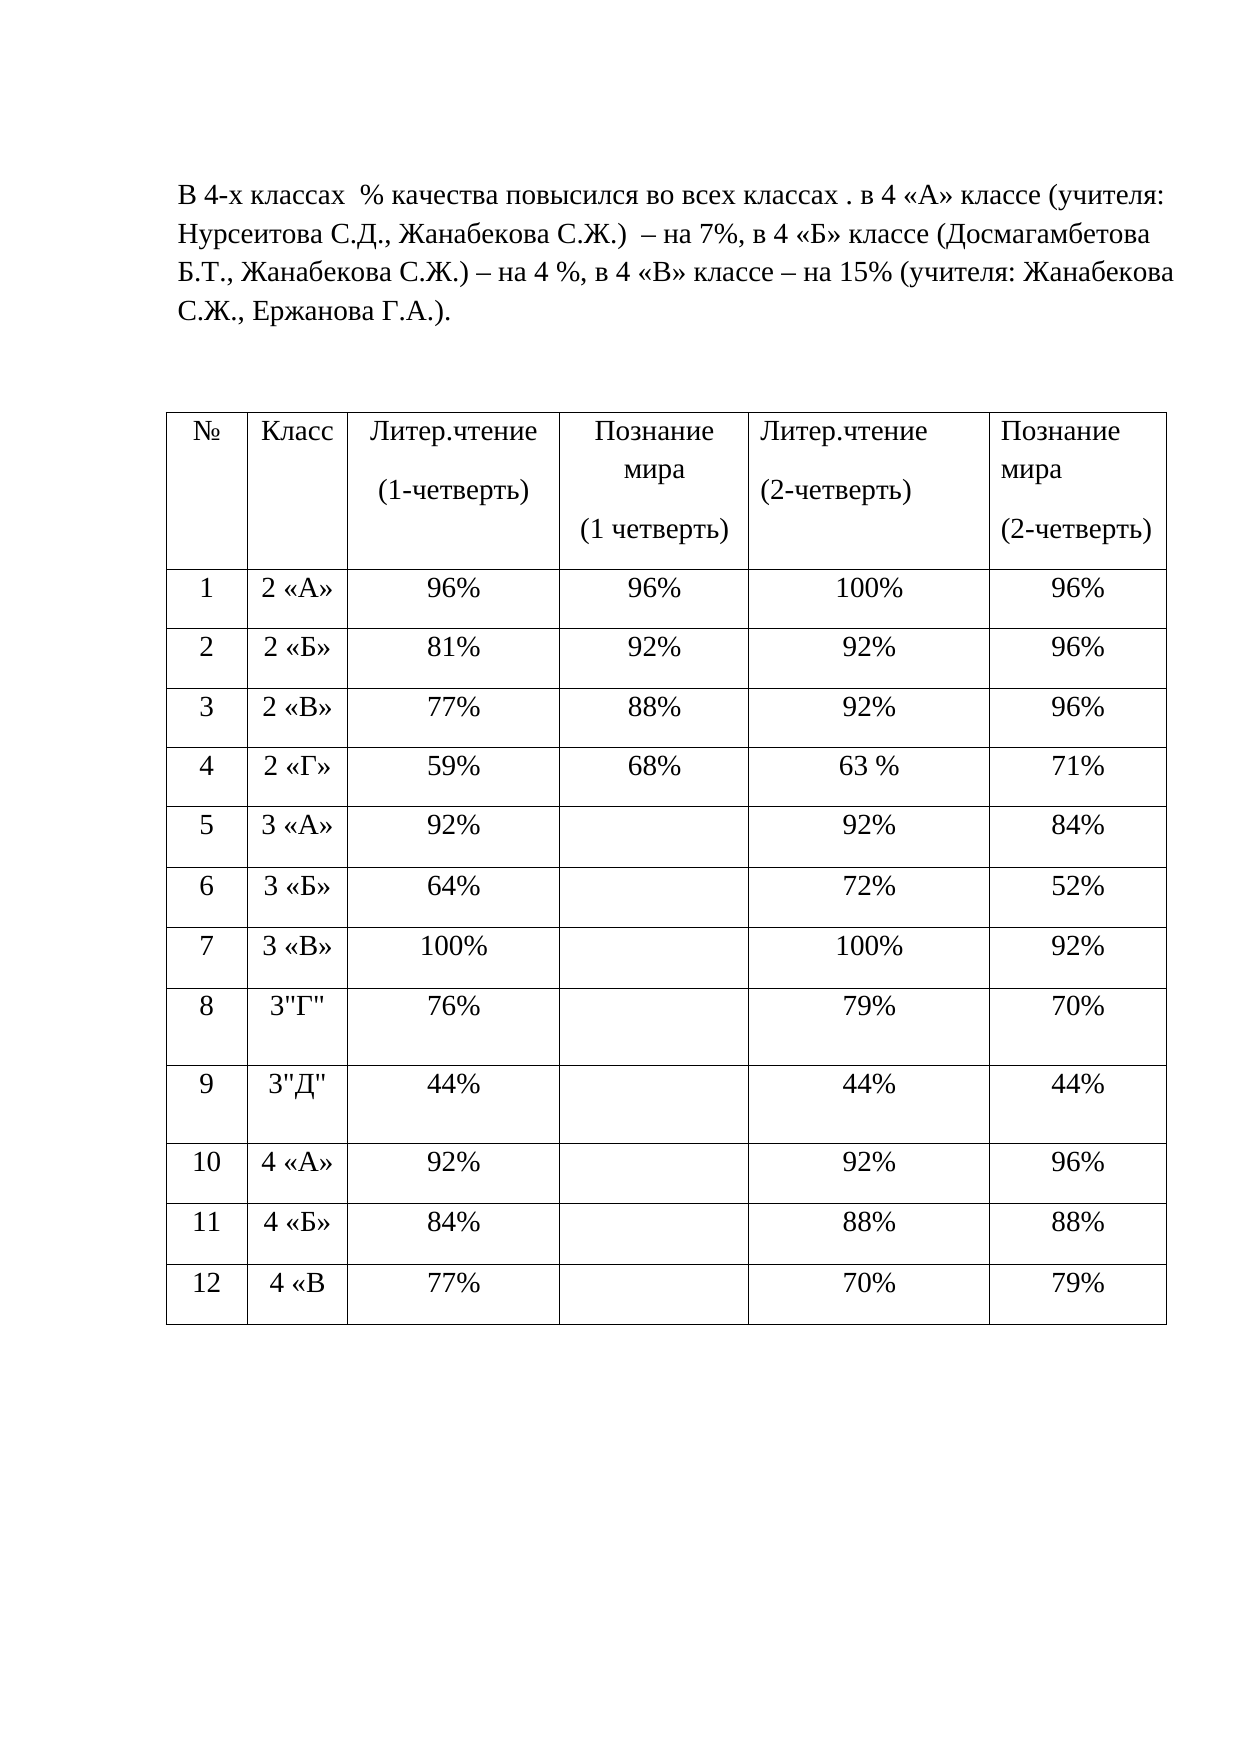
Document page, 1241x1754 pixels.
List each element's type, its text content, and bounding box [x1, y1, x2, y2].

table_header Литер.чтение (1-четверть) [348, 413, 559, 569]
table_cell 70% [990, 989, 1166, 1065]
table_cell 44% [348, 1066, 559, 1143]
table_header Класс [248, 413, 347, 569]
table_cell 12 [167, 1265, 247, 1324]
table_cell [560, 1265, 748, 1324]
table_cell [560, 1204, 748, 1264]
table_header № [167, 413, 247, 569]
table_cell [560, 989, 748, 1065]
table_cell 3 «В» [248, 928, 347, 987]
table_cell [560, 1144, 748, 1203]
table_cell 92% [560, 629, 748, 688]
table_cell 92% [348, 807, 559, 867]
table_cell 44% [990, 1066, 1166, 1143]
table_header Познание мира (2-четверть) [990, 413, 1166, 569]
table_cell 88% [990, 1204, 1166, 1264]
table_cell 3 «Б» [248, 868, 347, 927]
table_cell 96% [560, 570, 748, 628]
table_cell 76% [348, 989, 559, 1065]
table_cell 72% [749, 868, 989, 927]
table_cell 8 [167, 989, 247, 1065]
table_cell 64% [348, 868, 559, 927]
table_cell 84% [348, 1204, 559, 1264]
table_cell 4 «А» [248, 1144, 347, 1203]
table_cell 79% [749, 989, 989, 1065]
table_cell 59% [348, 748, 559, 806]
table_cell 92% [348, 1144, 559, 1203]
text В 4-х классах % качества повысился во всех классах . в 4 «А» классе (учителя: Нурсеитова С.Д., Жанабекова С.Ж.) – на 7%, в 4 «Б» классе (Досмагамбетова Б.Т., Жанабекова С.Ж.) – на 4 %, в 4 «В» классе – на 15% (учителя: Жанабекова С.Ж., Ержанова Г.А.). [177, 177, 1181, 327]
table_cell 68% [560, 748, 748, 806]
table_cell 92% [749, 689, 989, 747]
table_cell 71% [990, 748, 1166, 806]
table_cell 88% [749, 1204, 989, 1264]
table_cell 3"Д" [248, 1066, 347, 1143]
table_cell 96% [990, 689, 1166, 747]
table_cell 1 [167, 570, 247, 628]
table_cell 2 «В» [248, 689, 347, 747]
table_header Познание мира (1 четверть) [560, 413, 748, 569]
table_cell 92% [749, 629, 989, 688]
table_cell 7 [167, 928, 247, 987]
table_cell 96% [348, 570, 559, 628]
table_cell 100% [348, 928, 559, 987]
table_cell 11 [167, 1204, 247, 1264]
table_cell 84% [990, 807, 1166, 867]
table_cell 100% [749, 570, 989, 628]
table_cell 2 «Б» [248, 629, 347, 688]
table_cell 4 «В [248, 1265, 347, 1324]
table_cell 96% [990, 1144, 1166, 1203]
table_cell [560, 1066, 748, 1143]
table_cell 81% [348, 629, 559, 688]
table_cell 77% [348, 1265, 559, 1324]
table_cell 2 «Г» [248, 748, 347, 806]
table_cell [560, 868, 748, 927]
table_cell 70% [749, 1265, 989, 1324]
table_cell 3 [167, 689, 247, 747]
table_cell 92% [990, 928, 1166, 987]
table_cell 3 «А» [248, 807, 347, 867]
table_cell 6 [167, 868, 247, 927]
table_cell [560, 928, 748, 987]
table_cell 100% [749, 928, 989, 987]
table_cell 9 [167, 1066, 247, 1143]
table_cell 2 [167, 629, 247, 688]
table_cell [560, 807, 748, 867]
table_cell 63 % [749, 748, 989, 806]
table_cell 44% [749, 1066, 989, 1143]
table_cell 5 [167, 807, 247, 867]
table_cell 92% [749, 807, 989, 867]
table_cell 4 [167, 748, 247, 806]
table_cell 4 «Б» [248, 1204, 347, 1264]
table_header Литер.чтение (2-четверть) [749, 413, 989, 569]
table_cell 10 [167, 1144, 247, 1203]
table_cell 3"Г" [248, 989, 347, 1065]
table_cell 88% [560, 689, 748, 747]
table_cell 96% [990, 570, 1166, 628]
table_cell 79% [990, 1265, 1166, 1324]
table_cell 96% [990, 629, 1166, 688]
table_cell 52% [990, 868, 1166, 927]
table_cell 77% [348, 689, 559, 747]
table_cell 2 «А» [248, 570, 347, 628]
table_cell 92% [749, 1144, 989, 1203]
